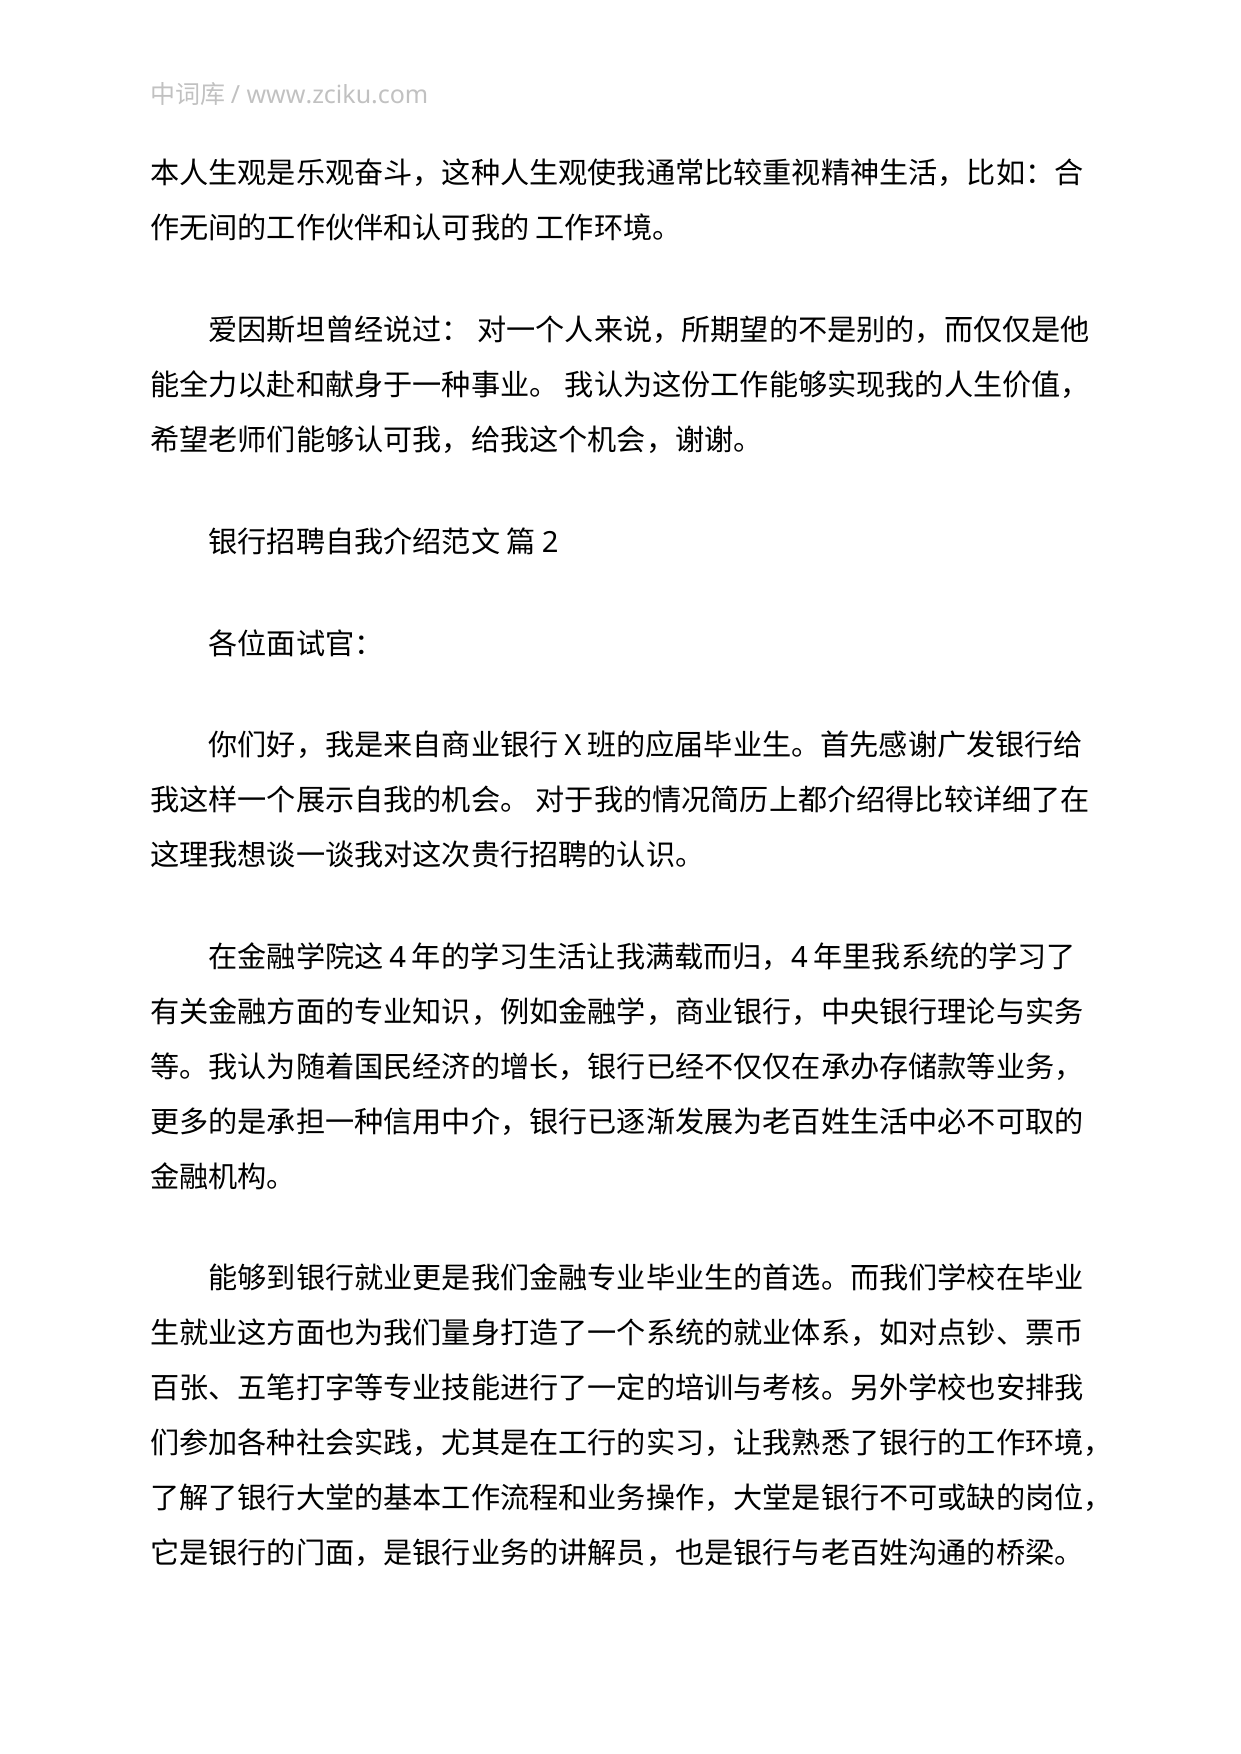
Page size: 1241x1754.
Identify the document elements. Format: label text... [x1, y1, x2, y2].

text 爱因斯坦曾经说过： 对一个人来说，所期望的不是别的，而仅仅是他能全力以赴和献身于一种事业。 我认为这份工作能够实现我的人生价值，希望老师们能够认可我，给我这个机会，谢谢。 [150, 307, 1090, 459]
text 在金融学院这4年的学习生活让我满载而归，4年里我系统的学习了有关金融方面的专业知识，例如金融学，商业银行，中央银行理论与实务等。我认为随着国民经济的增长，银行已经不仅仅在承办存储款等业务，更多的是承担一种信用中介，银行已逐渐发展为老百姓生活中必不可取的金融机构。 [150, 934, 1090, 1196]
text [150, 150, 1090, 247]
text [150, 1255, 1090, 1572]
text 你们好，我是来自商业银行X班的应届毕业生。首先感谢广发银行给我这样一个展示自我的机会。 对于我的情况简历上都介绍得比较详细了在这理我想谈一谈我对这次贵行招聘的认识。 [150, 722, 1090, 874]
text 各位面试官： [150, 620, 1090, 662]
text 银行招聘自我介绍范文 篇2 [150, 518, 1090, 561]
